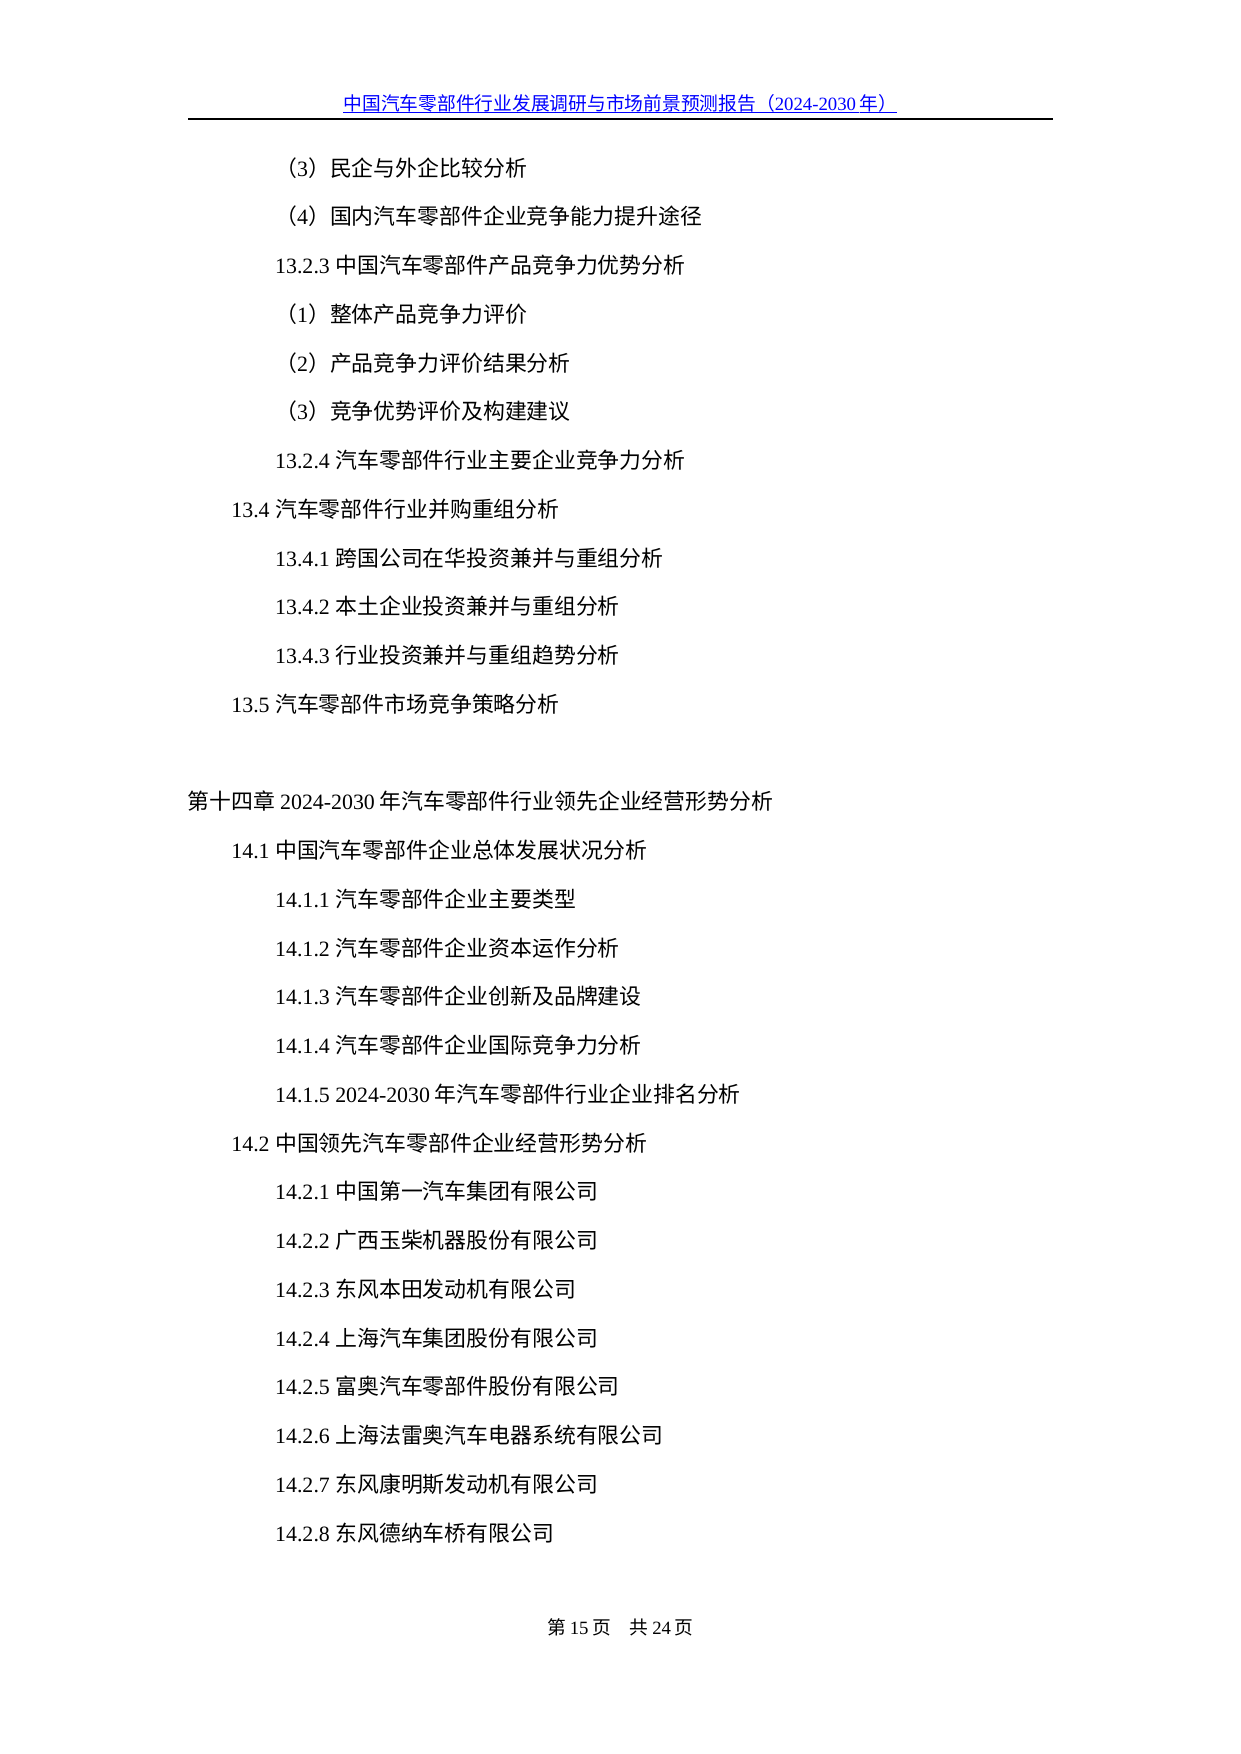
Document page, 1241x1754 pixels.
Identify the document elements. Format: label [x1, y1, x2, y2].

text [187, 150, 1053, 1548]
